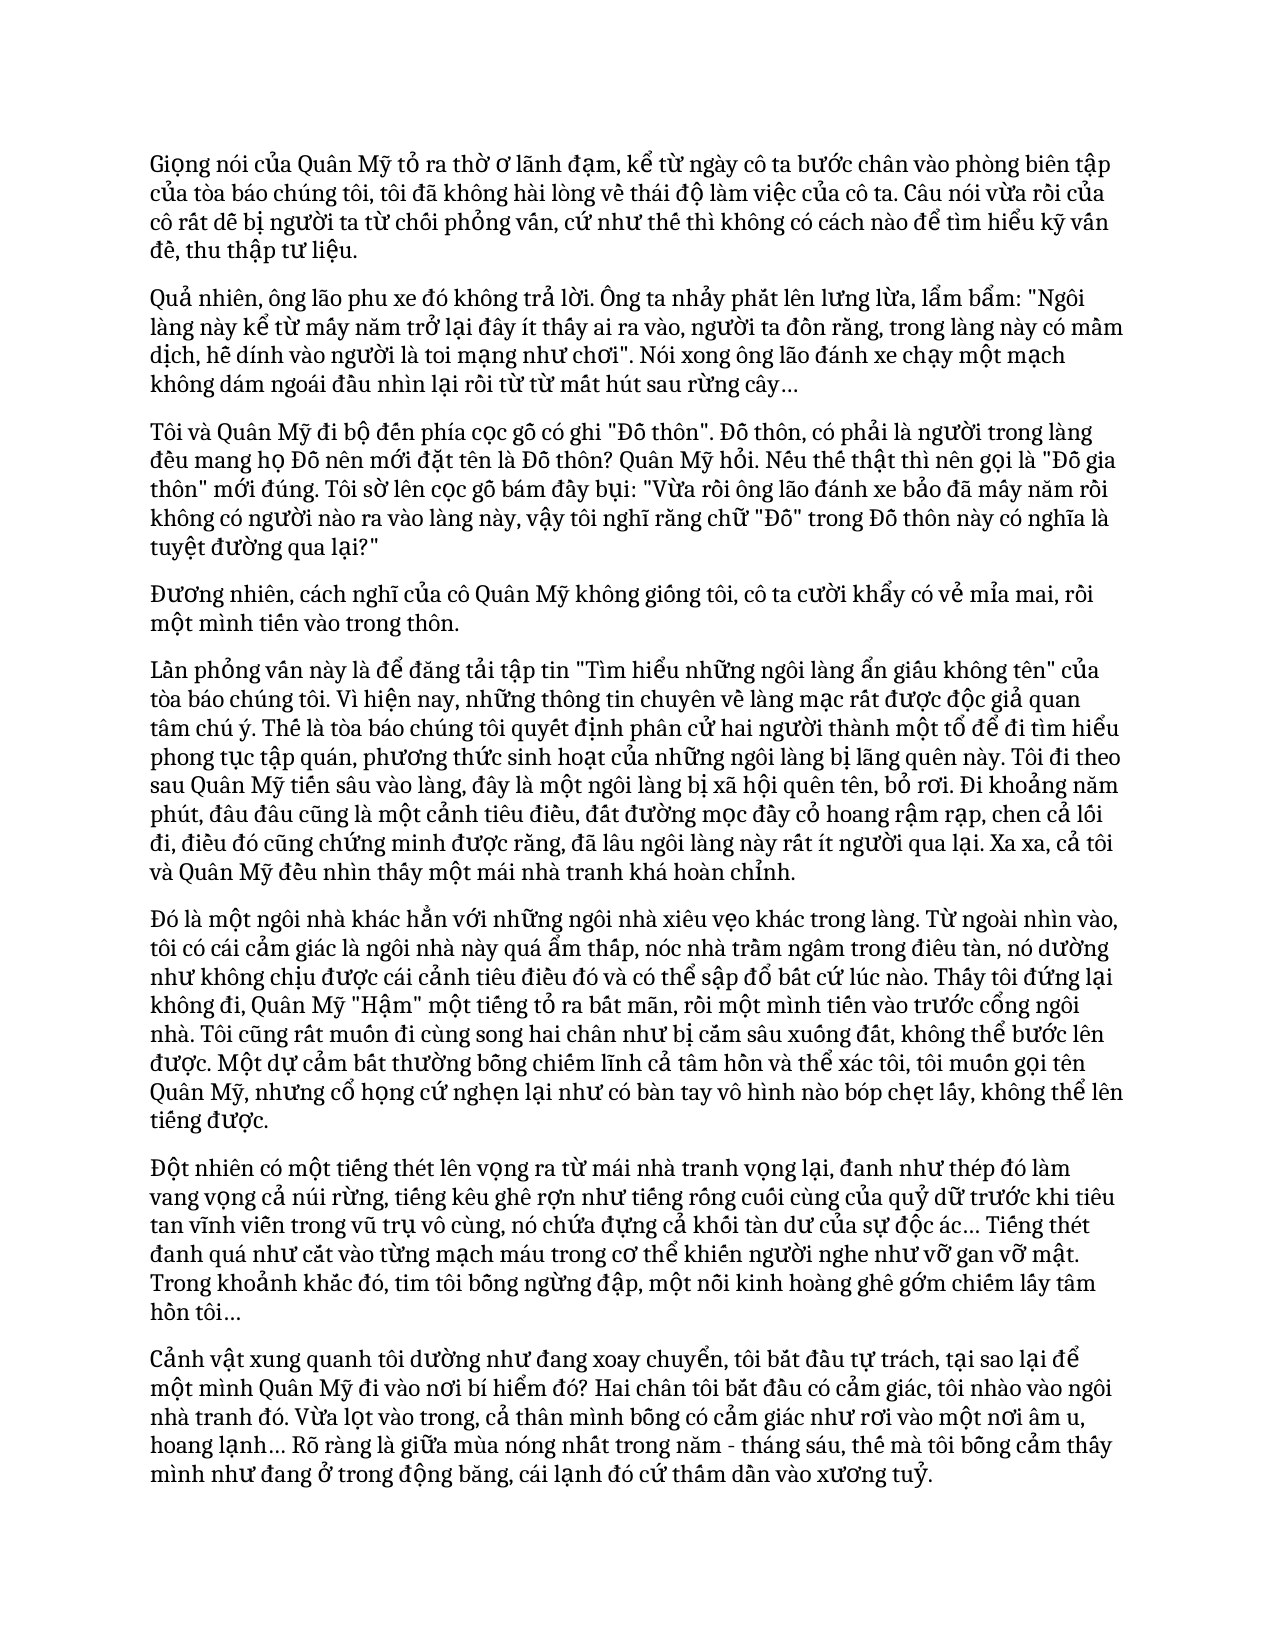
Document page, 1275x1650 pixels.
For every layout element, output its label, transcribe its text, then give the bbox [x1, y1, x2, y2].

text Đương nhiên, cách nghĩ của cô Quân Mỹ không giống tôi, cô ta cười khẩy có vẻ mỉa mai, rồi một mình tiến vào trong thôn. [150, 580, 1125, 637]
text Quả nhiên, ông lão phu xe đó không trả lời. Ông ta nhảy phắt lên lưng lừa, lẩm bẩm: "Ngôi làng này kể từ mấy năm trở lại đây ít thấy ai ra vào, người ta đồn rằng, trong làng này có mầm dịch, hễ dính vào người là toi mạng như chơi". Nói xong ông lão đánh xe chạy một mạch không dám ngoái đầu nhìn lại rồi từ từ mất hút sau rừng cây… [150, 284, 1125, 399]
text Lần phỏng vấn này là để đăng tải tập tin "Tìm hiểu những ngôi làng ẩn giấu không tên" của tòa báo chúng tôi. Vì hiện nay, những thông tin chuyên về làng mạc rất được độc giả quan tâm chú ý. Thế là tòa báo chúng tôi quyết định phân cử hai người thành một tổ để đi tìm hiểu phong tục tập quán, phương thức sinh hoạt của những ngôi làng bị lãng quên này. Tôi đi theo sau Quân Mỹ tiến sâu vào làng, đây là một ngôi làng bị xã hội quên tên, bỏ rơi. Đi khoảng năm phút, đâu đâu cũng là một cảnh tiêu điều, đất đường mọc đầy cỏ hoang rậm rạp, chen cả lối đi, điều đó cũng chứng minh được rằng, đã lâu ngôi làng này rất ít người qua lại. Xa xa, cả tôi và Quân Mỹ đều nhìn thấy một mái nhà tranh khá hoàn chỉnh. [150, 656, 1125, 886]
text Giọng nói của Quân Mỹ tỏ ra thờ ơ lãnh đạm, kể từ ngày cô ta bước chân vào phòng biên tập của tòa báo chúng tôi, tôi đã không hài lòng về thái độ làm việc của cô ta. Câu nói vừa rồi của cô rất dễ bị người ta từ chối phỏng vấn, cứ như thế thì không có cách nào để tìm hiểu kỹ vấn đề, thu thập tư liệu. [150, 150, 1125, 265]
text Đột nhiên có một tiếng thét lên vọng ra từ mái nhà tranh vọng lại, đanh như thép đó làm vang vọng cả núi rừng, tiếng kêu ghê rợn như tiếng rống cuối cùng của quỷ dữ trước khi tiêu tan vĩnh viễn trong vũ trụ vô cùng, nó chứa đựng cả khối tàn dư của sự độc ác… Tiếng thét đanh quá như cắt vào từng mạch máu trong cơ thể khiến người nghe như vỡ gan vỡ mật. Trong khoảnh khắc đó, tim tôi bỗng ngừng đập, một nỗi kinh hoàng ghê gớm chiếm lấy tâm hồn tôi… [150, 1154, 1125, 1326]
text Đó là một ngôi nhà khác hẳn với những ngôi nhà xiêu vẹo khác trong làng. Từ ngoài nhìn vào, tôi có cái cảm giác là ngôi nhà này quá ẩm thấp, nóc nhà trầm ngâm trong điêu tàn, nó dường như không chịu được cái cảnh tiêu điều đó và có thể sập đổ bất cứ lúc nào. Thấy tôi đứng lại không đi, Quân Mỹ "Hậm" một tiếng tỏ ra bất mãn, rồi một mình tiến vào trước cổng ngôi nhà. Tôi cũng rất muốn đi cùng song hai chân như bị cắm sâu xuống đất, không thể bước lên được. Một dự cảm bất thường bỗng chiếm lĩnh cả tâm hồn và thể xác tôi, tôi muốn gọi tên Quân Mỹ, nhưng cổ họng cứ nghẹn lại như có bàn tay vô hình nào bóp chẹt lấy, không thể lên tiếng được. [150, 905, 1125, 1135]
text Cảnh vật xung quanh tôi dường như đang xoay chuyển, tôi bắt đầu tự trách, tại sao lại để một mình Quân Mỹ đi vào nơi bí hiểm đó? Hai chân tôi bắt đầu có cảm giác, tôi nhào vào ngôi nhà tranh đó. Vừa lọt vào trong, cả thân mình bỗng có cảm giác như rơi vào một nơi âm u, hoang lạnh… Rõ ràng là giữa mùa nóng nhất trong năm - tháng sáu, thế mà tôi bỗng cảm thấy mình như đang ở trong động băng, cái lạnh đó cứ thấm dần vào xương tuỷ. [150, 1345, 1125, 1489]
text Tôi và Quân Mỹ đi bộ đến phía cọc gỗ có ghi "Đỗ thôn". Đỗ thôn, có phải là người trong làng đều mang họ Đỗ nên mới đặt tên là Đỗ thôn? Quân Mỹ hỏi. Nếu thế thật thì nên gọi là "Đỗ gia thôn" mới đúng. Tôi sờ lên cọc gỗ bám đầy bụi: "Vừa rồi ông lão đánh xe bảo đã mấy năm rồi không có người nào ra vào làng này, vậy tôi nghĩ rằng chữ "Đỗ" trong Đỗ thôn này có nghĩa là tuyệt đường qua lại?" [150, 417, 1125, 561]
